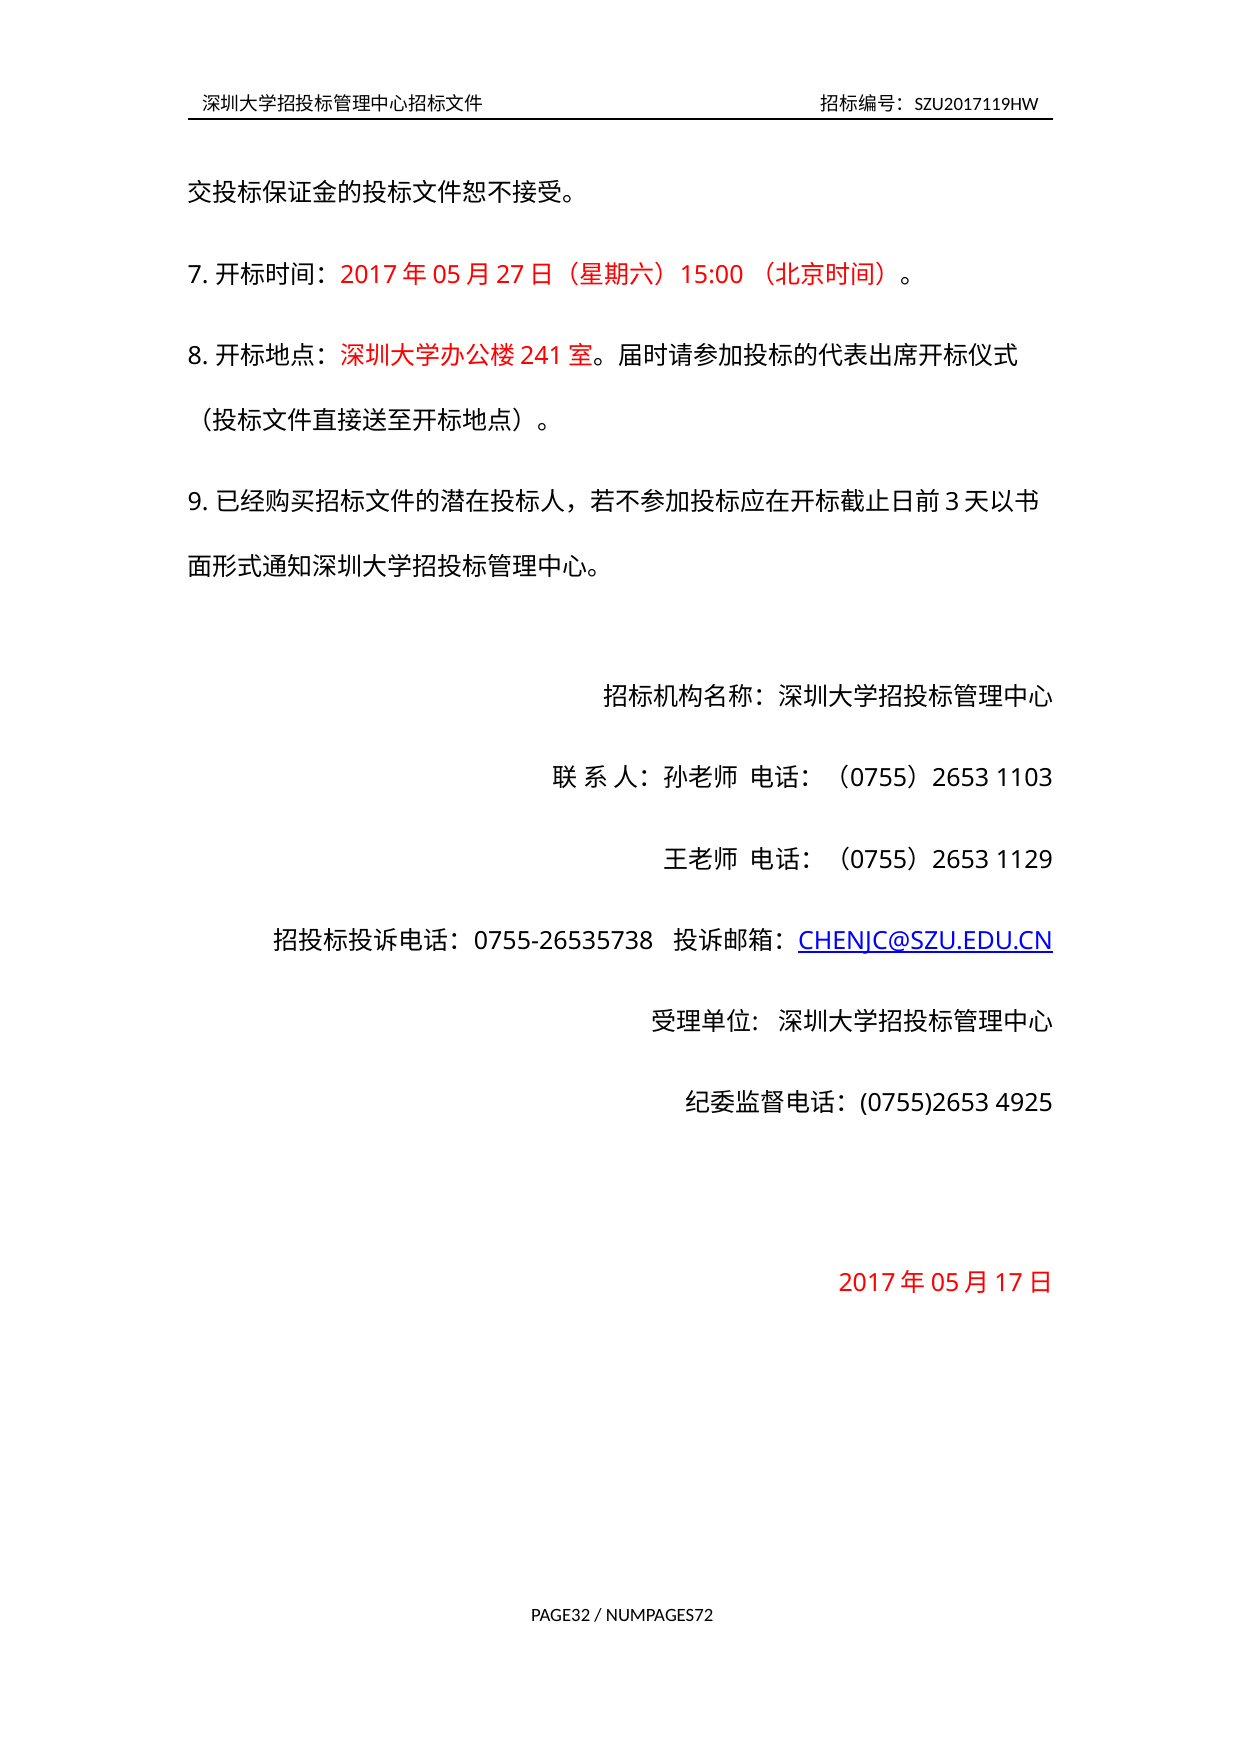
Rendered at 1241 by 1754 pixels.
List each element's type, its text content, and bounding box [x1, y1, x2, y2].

text 受理单位: 深圳大学招投标管理中心 [187, 987, 1053, 1052]
text 联 系 人：孙老师 电话：（0755）2653 1103 [187, 743, 1053, 808]
text 招标机构名称：深圳大学招投标管理中心 [187, 662, 1053, 727]
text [187, 158, 1053, 223]
text 9. 已经购买招标文件的潜在投标人，若不参加投标应在开标截止日前3天以书面形式通知深圳大学招投标管理中心。 [187, 467, 1053, 597]
text 8. 开标地点：深圳大学办公楼241室。届时请参加投标的代表出席开标仪式（投标文件直接送至开标地点）。 [187, 321, 1053, 451]
text 2017年05月17日 [187, 1248, 1053, 1313]
text 招投标投诉电话：0755-26535738 投诉邮箱：CHENJC@SZU.EDU.CN [187, 906, 1053, 971]
text 纪委监督电话：(0755)2653 4925 [187, 1068, 1053, 1133]
text 王老师 电话：（0755）2653 1129 [187, 825, 1053, 890]
text 7. 开标时间：2017年05月27日（星期六）15:00 （北京时间）。 [187, 240, 1053, 305]
